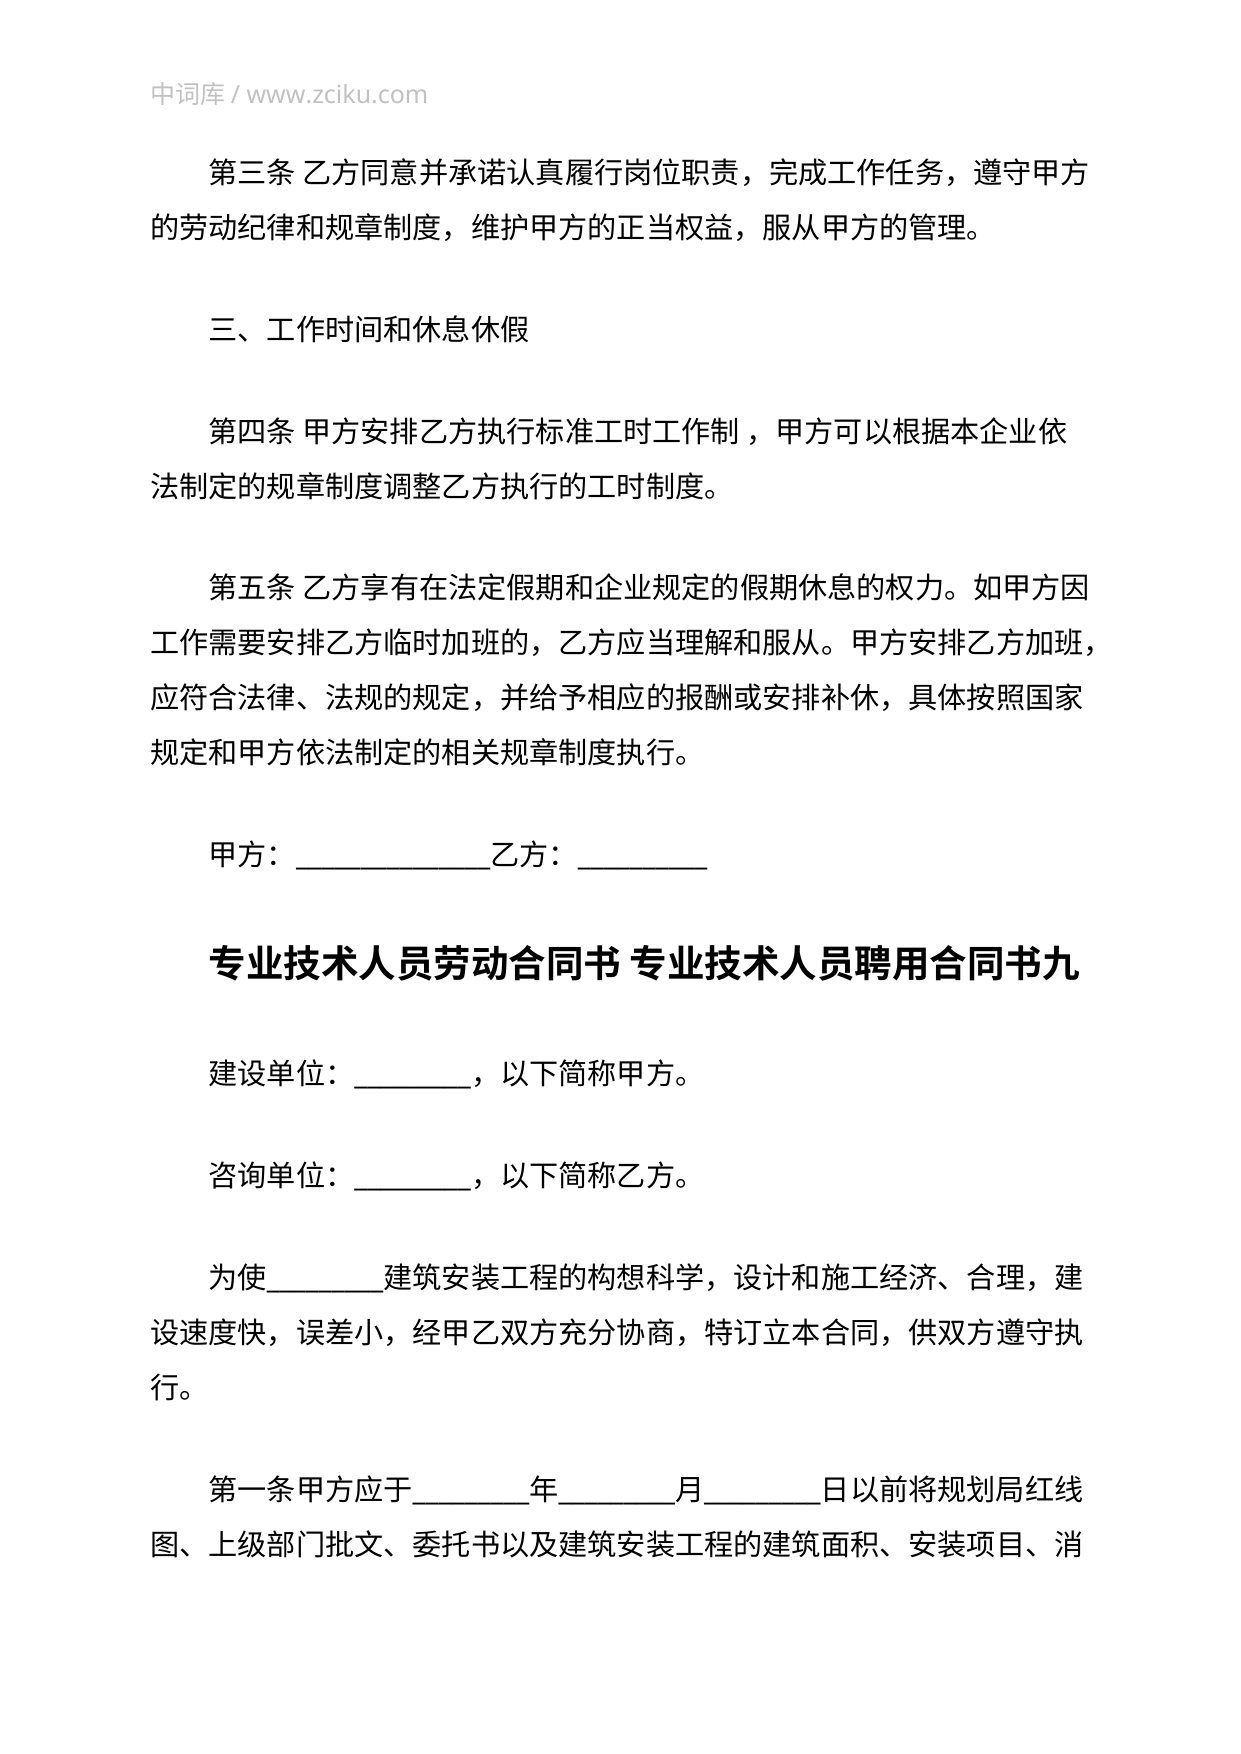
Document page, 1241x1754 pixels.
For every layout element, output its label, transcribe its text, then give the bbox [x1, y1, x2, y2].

text 第五条 乙方享有在法定假期和企业规定的假期休息的权力。如甲方因工作需要安排乙方临时加班的，乙方应当理解和服从。甲方安排乙方加班，应符合法律、法规的规定，并给予相应的报酬或安排补休，具体按照国家规定和甲方依法制定的相关规章制度执行。 [150, 565, 1090, 772]
text 第三条 乙方同意并承诺认真履行岗位职责，完成工作任务，遵守甲方的劳动纪律和规章制度，维护甲方的正当权益，服从甲方的管理。 [150, 150, 1090, 247]
text 咨询单位：_________，以下简称乙方。 [150, 1153, 1090, 1195]
text 第四条 甲方安排乙方执行标准工时工作制 ，甲方可以根据本企业依法制定的规章制度调整乙方执行的工时制度。 [150, 408, 1090, 506]
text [150, 1467, 1090, 1564]
text 为使_________建筑安装工程的构想科学，设计和施工经济、合理，建设速度快，误差小，经甲乙双方充分协商，特订立本合同，供双方遵守执行。 [150, 1255, 1090, 1407]
text 甲方：_______________乙方：__________ [150, 832, 1090, 874]
text 建设单位：_________，以下简称甲方。 [150, 1051, 1090, 1093]
text 专业技术人员劳动合同书 专业技术人员聘用合同书九 [150, 933, 1090, 988]
text 三、工作时间和休息休假 [150, 307, 1090, 349]
